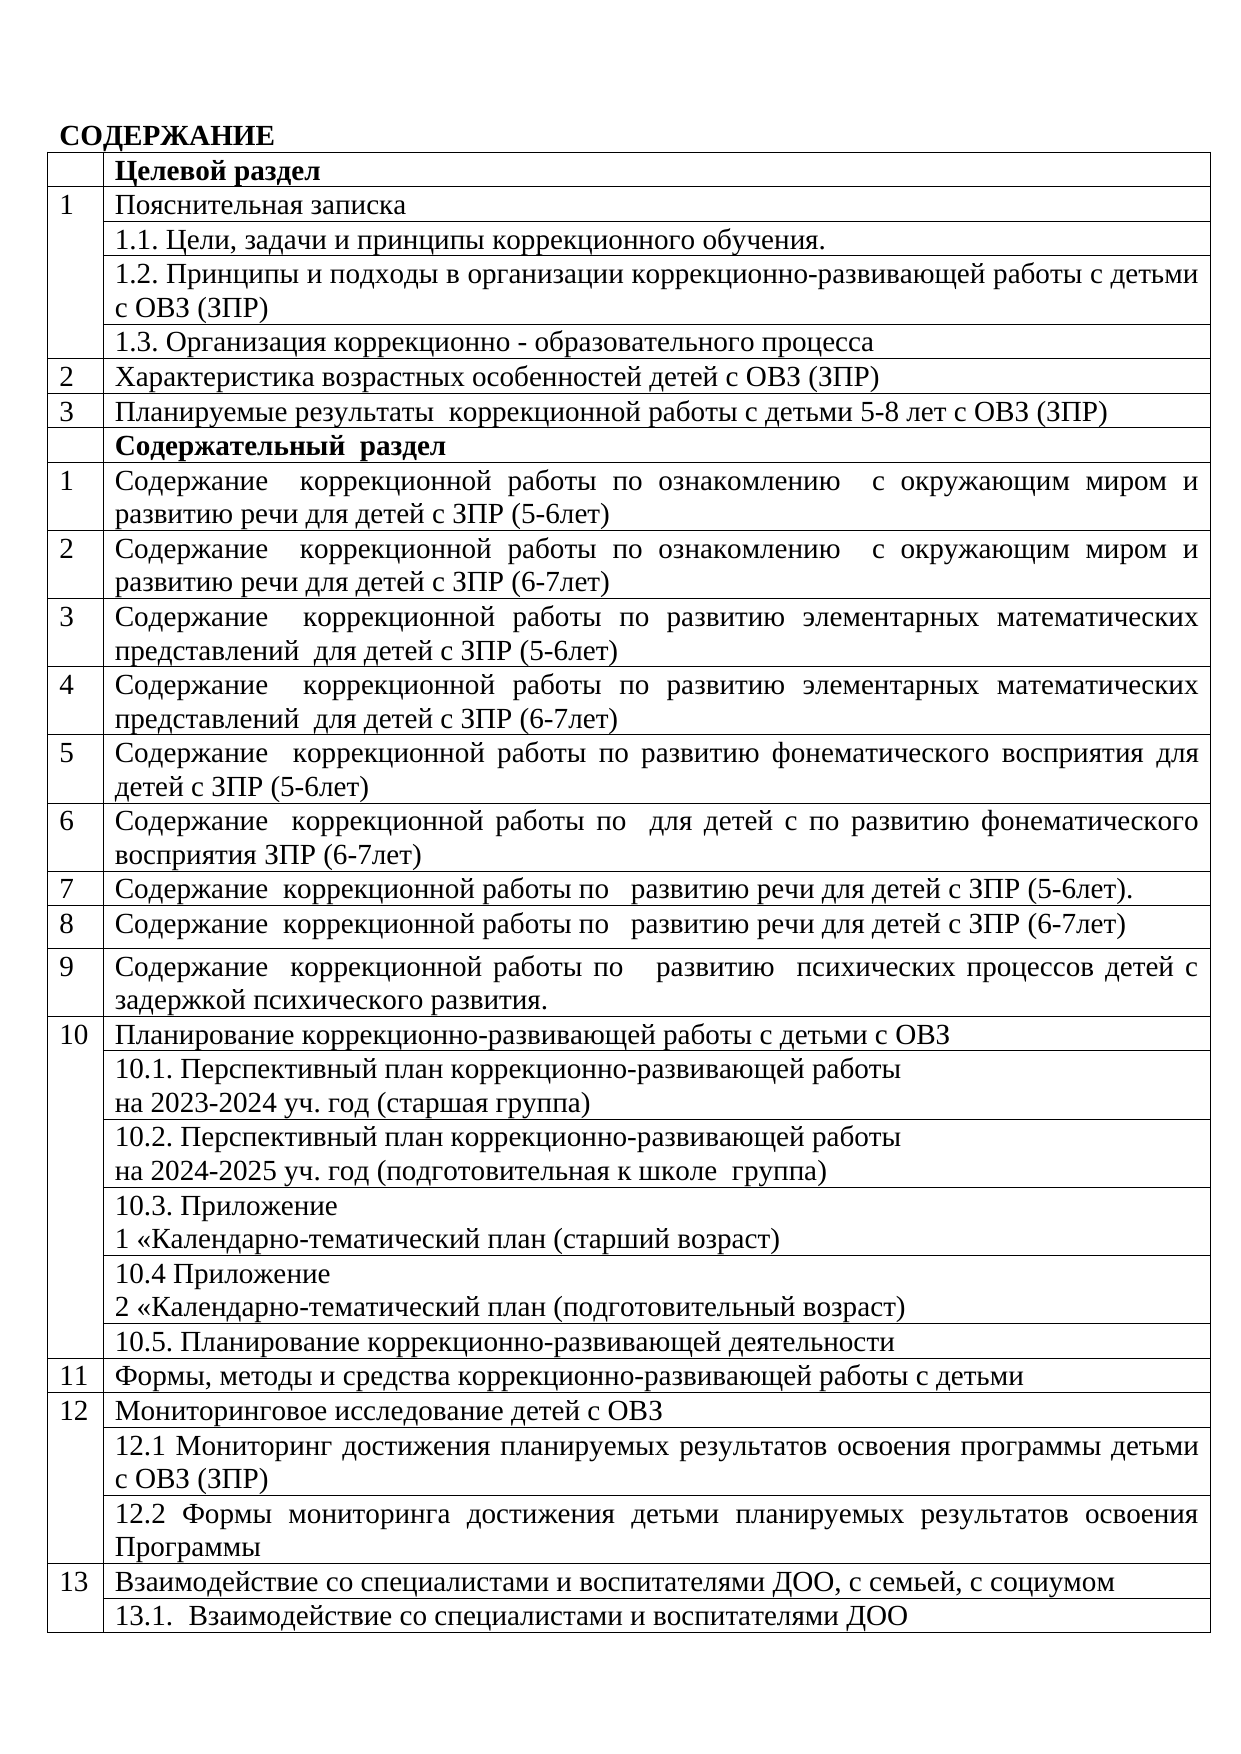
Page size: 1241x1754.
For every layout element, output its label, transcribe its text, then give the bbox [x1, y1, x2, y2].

table_cell Содержание коррекционной работы по развитию психических процессов детей с задержкой психического развития. [104, 949, 1210, 1016]
table_cell 10.1. Перспективный план коррекционно-развивающей работы на 2023-2024 уч. год (старшая группа) [104, 1051, 1210, 1118]
table_cell 1 [48, 187, 103, 358]
table_cell 1 [48, 463, 103, 530]
table_header [48, 153, 103, 186]
table_header Целевой раздел [104, 153, 1210, 186]
table_cell 10.4 Приложение 2 «Календарно-тематический план (подготовительный возраст) [104, 1256, 1210, 1323]
table_cell Содержание коррекционной работы по развитию речи для детей с ЗПР (6-7лет) [104, 906, 1210, 948]
table_cell Мониторинговое исследование детей с ОВЗ [104, 1393, 1210, 1427]
table_cell Содержание коррекционной работы по развитию речи для детей с ЗПР (5-6лет). [104, 872, 1210, 905]
table_cell Пояснительная записка [104, 187, 1210, 221]
table_cell 3 [48, 394, 103, 427]
table_cell 4 [48, 667, 103, 734]
table_cell Содержание коррекционной работы по для детей с по развитию фонематического восприятия ЗПР (6-7лет) [104, 804, 1210, 871]
table_cell 1.3. Организация коррекционно - образовательного процесса [104, 325, 1210, 358]
table_cell Содержательный раздел [104, 428, 1210, 462]
table_cell Содержание коррекционной работы по развитию фонематического восприятия для детей с ЗПР (5-6лет) [104, 735, 1210, 802]
table_cell Формы, методы и средства коррекционно-развивающей работы с детьми [104, 1359, 1210, 1392]
table_cell 6 [48, 804, 103, 871]
table_cell 2 [48, 531, 103, 598]
table_cell 5 [48, 735, 103, 802]
table_cell 12.1 Мониторинг достижения планируемых результатов освоения программы детьми с ОВЗ (ЗПР) [104, 1428, 1210, 1495]
table_cell 10.5. Планирование коррекционно-развивающей деятельности [104, 1324, 1210, 1357]
table_cell Содержание коррекционной работы по развитию элементарных математических представлений для детей с ЗПР (5-6лет) [104, 599, 1210, 666]
table_cell Содержание коррекционной работы по ознакомлению с окружающим миром и развитию речи для детей с ЗПР (6-7лет) [104, 531, 1210, 598]
table_cell Взаимодействие со специалистами и воспитателями ДОО, с семьей, с социумом [104, 1564, 1210, 1597]
table_cell 11 [48, 1359, 103, 1392]
table_cell [48, 428, 103, 462]
table_cell 3 [48, 599, 103, 666]
table_cell 12 [48, 1393, 103, 1563]
table_cell 10.2. Перспективный план коррекционно-развивающей работы на 2024-2025 уч. год (подготовительная к школе группа) [104, 1120, 1210, 1187]
table_cell 13.1. Взаимодействие со специалистами и воспитателями ДОО [104, 1599, 1210, 1632]
table_cell 8 [48, 906, 103, 948]
table_cell 12.2 Формы мониторинга достижения детьми планируемых результатов освоения Программы [104, 1496, 1210, 1563]
table_cell 1.2. Принципы и подходы в организации коррекционно-развивающей работы с детьми с ОВЗ (ЗПР) [104, 256, 1210, 323]
table_cell Планирование коррекционно-развивающей работы с детьми с ОВЗ [104, 1017, 1210, 1050]
table_cell 7 [48, 872, 103, 905]
table_cell 1.1. Цели, задачи и принципы коррекционного обучения. [104, 222, 1210, 255]
table_cell Планируемые результаты коррекционной работы с детьми 5-8 лет с ОВЗ (ЗПР) [104, 394, 1210, 427]
table_cell 13 [48, 1564, 103, 1632]
table_cell 2 [48, 359, 103, 393]
table_cell 10 [48, 1017, 103, 1357]
table_cell Содержание коррекционной работы по ознакомлению с окружающим миром и развитию речи для детей с ЗПР (5-6лет) [104, 463, 1210, 530]
table_cell 10.3. Приложение 1 «Календарно-тематический план (старший возраст) [104, 1188, 1210, 1255]
table_cell Характеристика возрастных особенностей детей с ОВЗ (ЗПР) [104, 359, 1210, 393]
table_cell 9 [48, 949, 103, 1016]
table_cell Содержание коррекционной работы по развитию элементарных математических представлений для детей с ЗПР (6-7лет) [104, 667, 1210, 734]
text СОДЕРЖАНИЕ [59, 118, 1181, 152]
